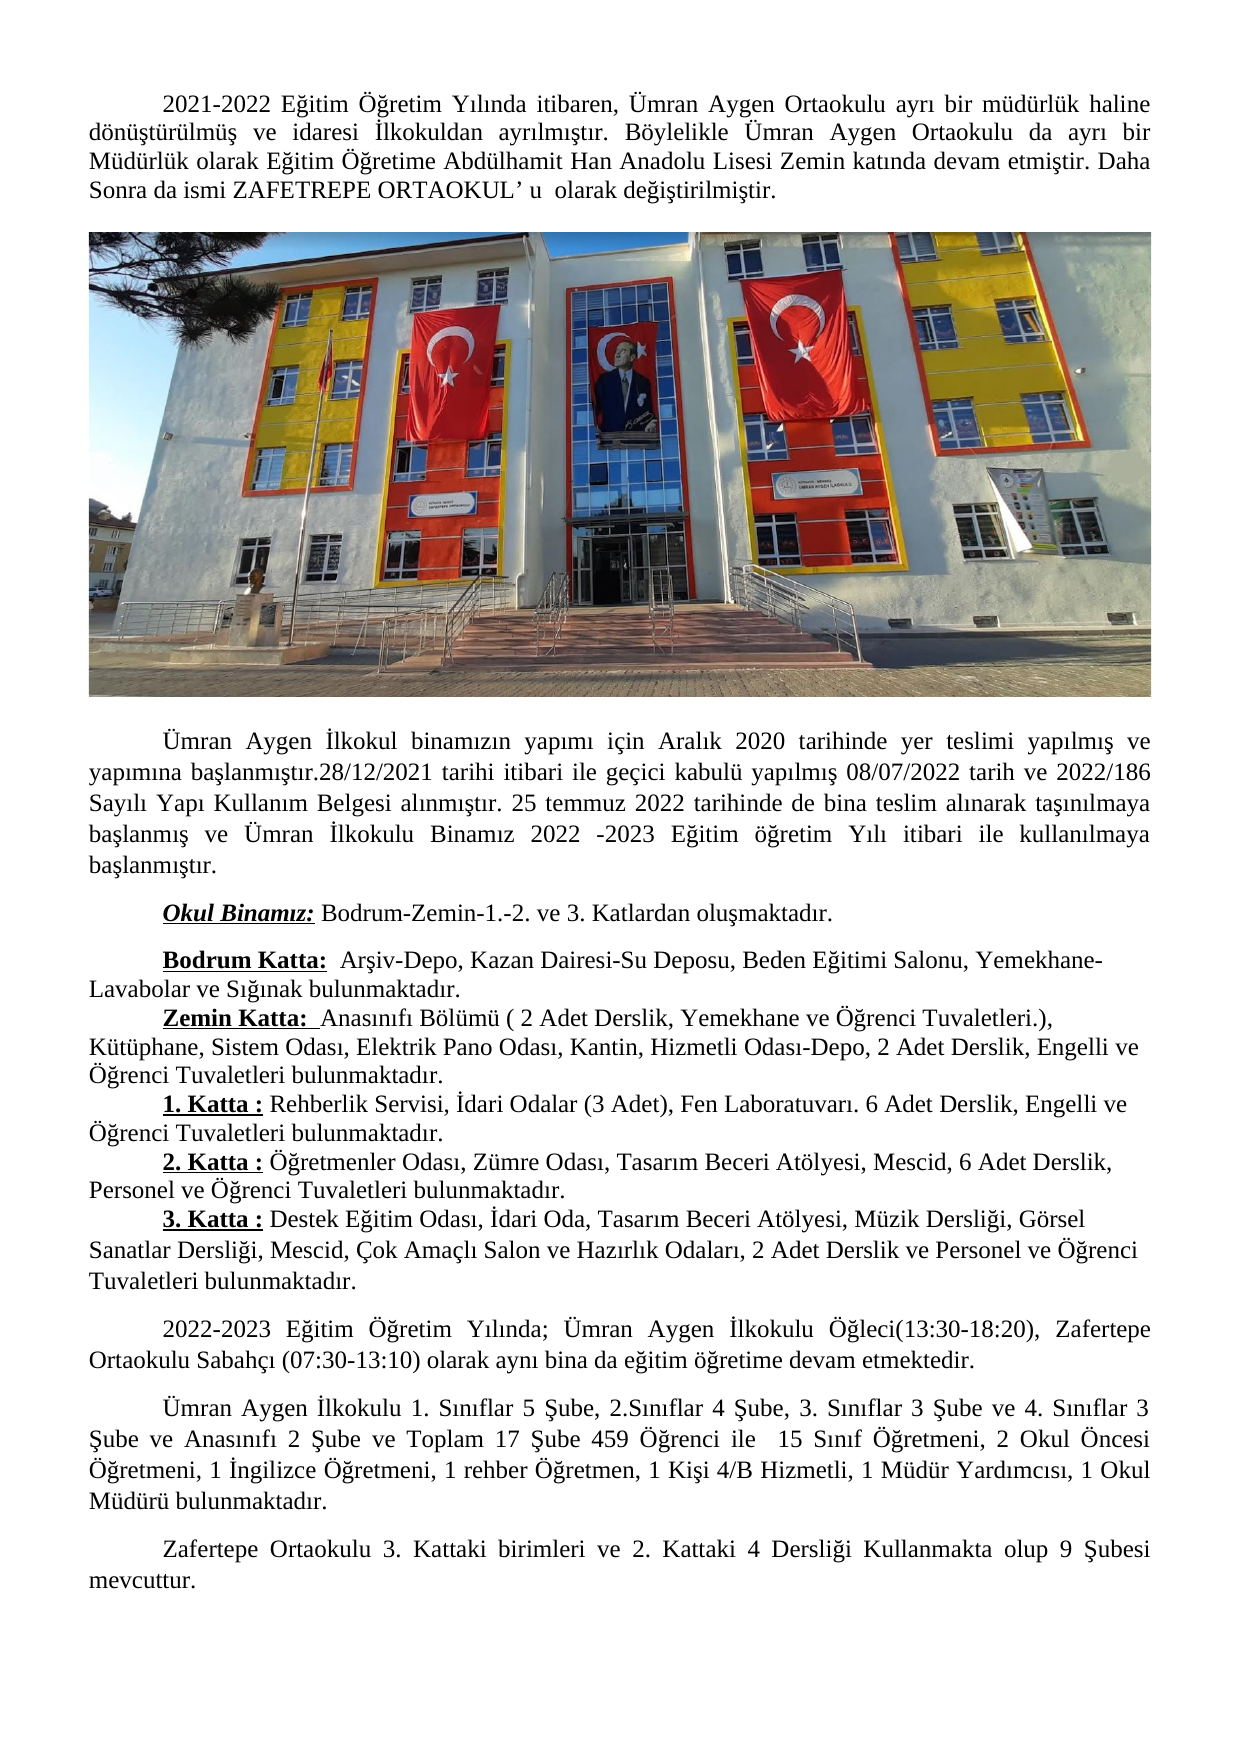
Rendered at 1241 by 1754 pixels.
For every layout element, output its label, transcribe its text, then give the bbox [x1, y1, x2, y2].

text 3. Katta : Destek Eğitim Odası, İdari Oda, Tasarım Beceri Atölyesi, Müzik Dersliği, Görsel Sanatlar Dersliği, Mescid, Çok Amaçlı Salon ve Hazırlık Odaları, 2 Adet Derslik ve Personel ve Öğrenci Tuvaletleri bulunmaktadır. [89, 1204, 1152, 1295]
picture [88, 232, 1152, 697]
text Zafertepe Ortaokulu 3. Kattaki birimleri ve 2. Kattaki 4 Dersliği Kullanmakta olup 9 Şubesi mevcuttur. [89, 1534, 1152, 1593]
text 1. Katta : Rehberlik Servisi, İdari Odalar (3 Adet), Fen Laboratuvarı. 6 Adet Derslik, Engelli ve Öğrenci Tuvaletleri bulunmaktadır. [89, 1089, 1152, 1147]
text Ümran Aygen İlkokul binamızın yapımı için Aralık 2020 tarihinde yer teslimi yapılmış ve yapımına başlanmıştır.28/12/2021 tarihi itibari ile geçici kabulü yapılmış 08/07/2022 tarih ve 2022/186 Sayılı Yapı Kullanım Belgesi alınmıştır. 25 temmuz 2022 tarihinde de bina teslim alınarak taşınılmaya başlanmış ve Ümran İlkokulu Binamız 2022 -2023 Eğitim öğretim Yılı itibari ile kullanılmaya başlanmıştır. [89, 726, 1152, 879]
text Bodrum Katta: Arşiv-Depo, Kazan Dairesi-Su Deposu, Beden Eğitimi Salonu, Yemekhane- Lavabolar ve Sığınak bulunmaktadır. [89, 946, 1152, 1003]
text 2. Katta : Öğretmenler Odası, Zümre Odası, Tasarım Beceri Atölyesi, Mescid, 6 Adet Derslik, Personel ve Öğrenci Tuvaletleri bulunmaktadır. [89, 1147, 1152, 1204]
text 2021-2022 Eğitim Öğretim Yılında itibaren, Ümran Aygen Ortaokulu ayrı bir müdürlük haline dönüştürülmüş ve idaresi İlkokuldan ayrılmıştır. Böylelikle Ümran Aygen Ortaokulu da ayrı bir Müdürlük olarak Eğitim Öğretime Abdülhamit Han Anadolu Lisesi Zemin katında devam etmiştir. Daha Sonra da ismi ZAFETREPE ORTAOKUL’ u olarak değiştirilmiştir. [89, 89, 1152, 204]
text 2022-2023 Eğitim Öğretim Yılında; Ümran Aygen İlkokulu Öğleci(13:30-18:20), Zafertepe Ortaokulu Sabahçı (07:30-13:10) olarak aynı bina da eğitim öğretime devam etmektedir. [89, 1314, 1152, 1374]
text Zemin Katta: Anasınıfı Bölümü ( 2 Adet Derslik, Yemekhane ve Öğrenci Tuvaletleri.), Kütüphane, Sistem Odası, Elektrik Pano Odası, Kantin, Hizmetli Odası-Depo, 2 Adet Derslik, Engelli ve Öğrenci Tuvaletleri bulunmaktadır. [89, 1003, 1152, 1089]
text Ümran Aygen İlkokulu 1. Sınıflar 5 Şube, 2.Sınıflar 4 Şube, 3. Sınıflar 3 Şube ve 4. Sınıflar 3 Şube ve Anasınıfı 2 Şube ve Toplam 17 Şube 459 Öğrenci ile 15 Sınıf Öğretmeni, 2 Okul Öncesi Öğretmeni, 1 İngilizce Öğretmeni, 1 rehber Öğretmen, 1 Kişi 4/B Hizmetli, 1 Müdür Yardımcısı, 1 Okul Müdürü bulunmaktadır. [89, 1393, 1152, 1515]
text Okul Binamız: Bodrum-Zemin-1.-2. ve 3. Katlardan oluşmaktadır. [89, 898, 1152, 927]
